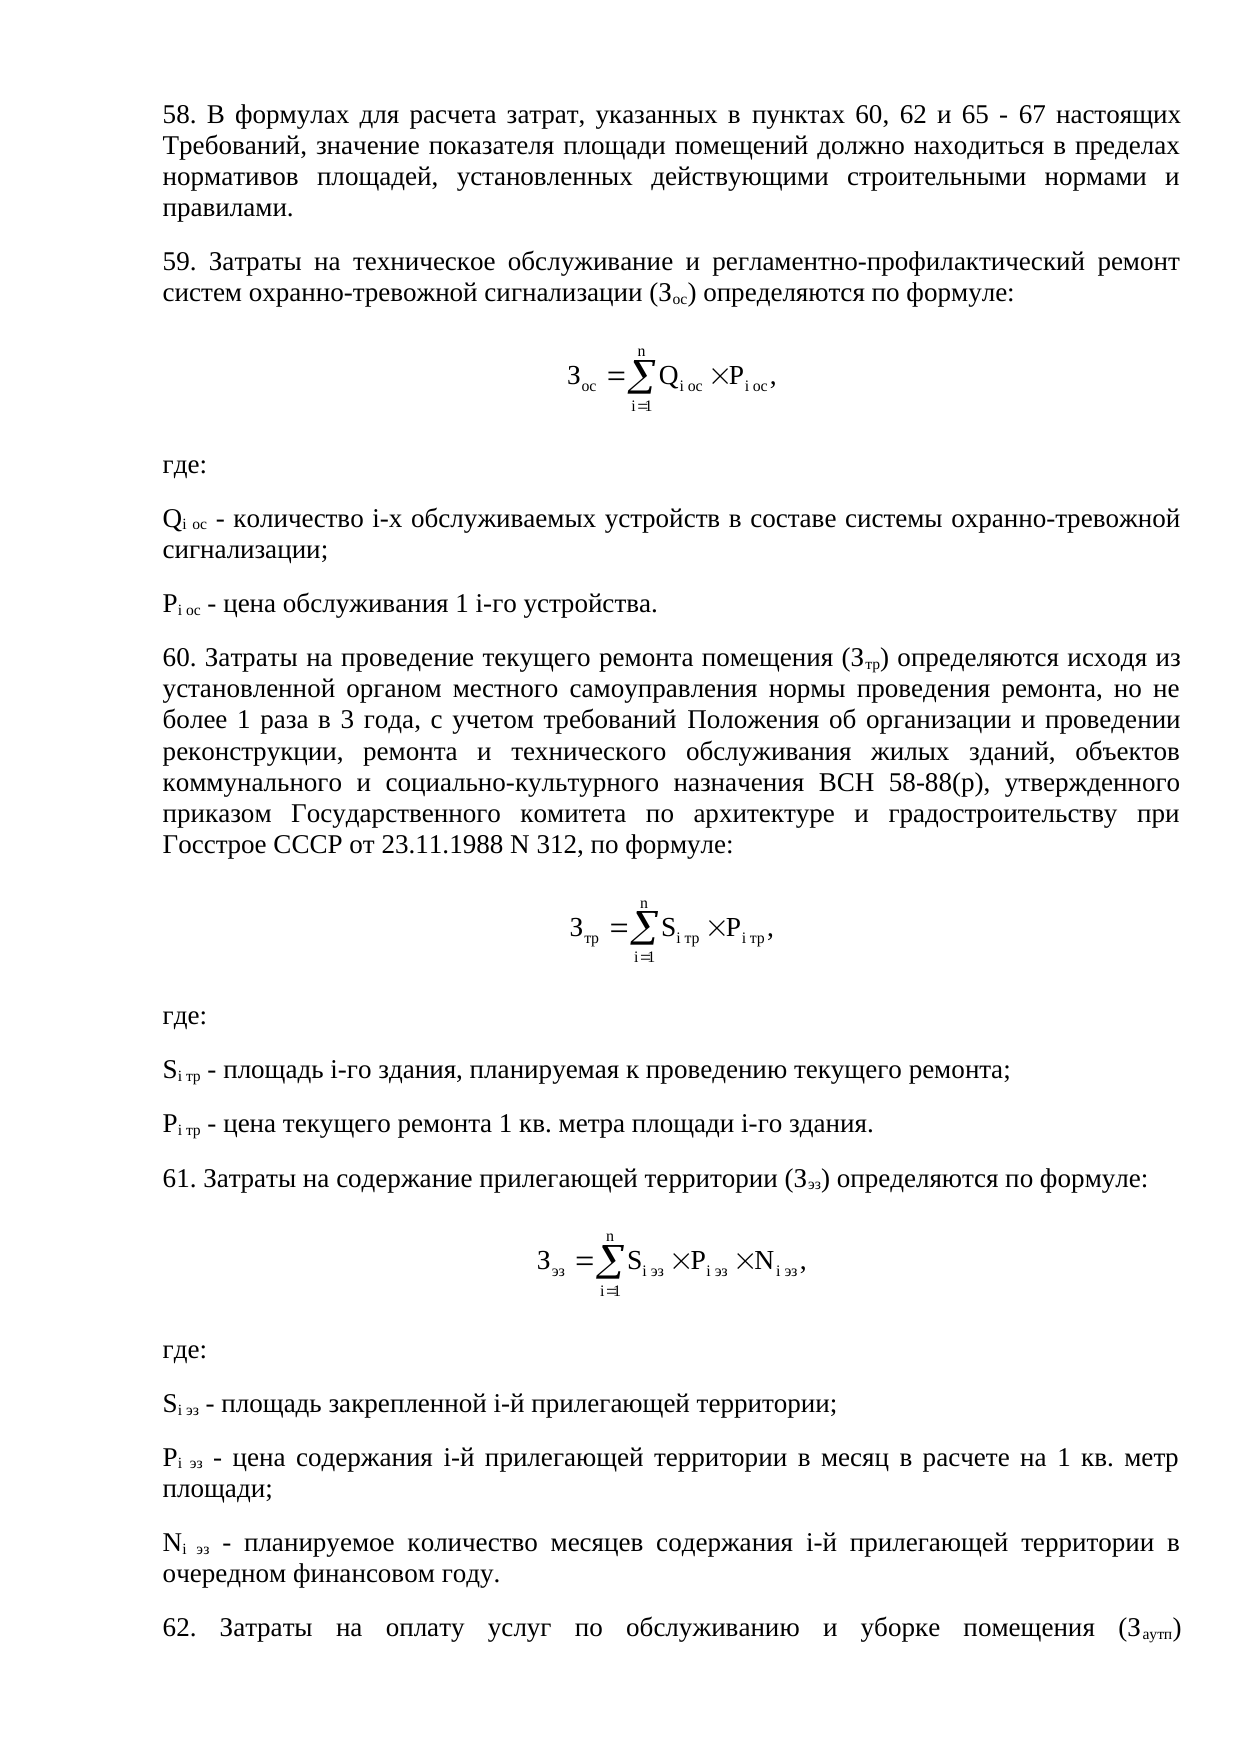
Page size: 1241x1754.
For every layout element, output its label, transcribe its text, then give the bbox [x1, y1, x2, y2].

text Pi эз - цена содержания i-й прилегающей территории в месяц в расчете на 1 кв. метр площади; [162, 1441, 1181, 1503]
text 61. Затраты на содержание прилегающей территории (Зэз) определяются по формуле: [162, 1162, 1181, 1193]
text Qi ос - количество i-х обслуживаемых устройств в составе системы охранно-тревожной сигнализации; [162, 502, 1181, 564]
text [162, 1612, 1181, 1643]
text Si тр - площадь i-го здания, планируемая к проведению текущего ремонта; [162, 1053, 1181, 1085]
text где: [162, 999, 1181, 1031]
text Ni эз - планируемое количество месяцев содержания i-й прилегающей территории в очередном финансовом году. [162, 1526, 1181, 1589]
text где: [162, 448, 1181, 479]
text 59. Затраты на техническое обслуживание и регламентно-профилактический ремонт систем охранно-тревожной сигнализации (Зос) определяются по формуле: [162, 245, 1181, 308]
text 60. Затраты на проведение текущего ремонта помещения (Зтр) определяются исходя из установленной органом местного самоуправления нормы проведения ремонта, но не более 1 раза в 3 года, с учетом требований Положения об организации и проведении реконструкции, ремонта и технического обслуживания жилых зданий, объектов коммунального и социально-культурного назначения ВСН 58-88(р), утвержденного приказом Государственного комитета по архитектуре и градостроительству при Госстрое СССР от 23.11.1988 N 312, по формуле: [162, 641, 1181, 859]
text Pi ос - цена обслуживания 1 i-го устройства. [162, 587, 1181, 618]
text Si эз - площадь закрепленной i-й прилегающей территории; [162, 1387, 1181, 1418]
text Pi тр - цена текущего ремонта 1 кв. метра площади i-го здания. [162, 1108, 1181, 1139]
text где: [162, 1333, 1181, 1364]
text 58. В формулах для расчета затрат, указанных в пунктах 60, 62 и 65 - 67 настоящих Требований, значение показателя площади помещений должно находиться в пределах нормативов площадей, установленных действующими строительными нормами и правилами. [162, 98, 1181, 222]
